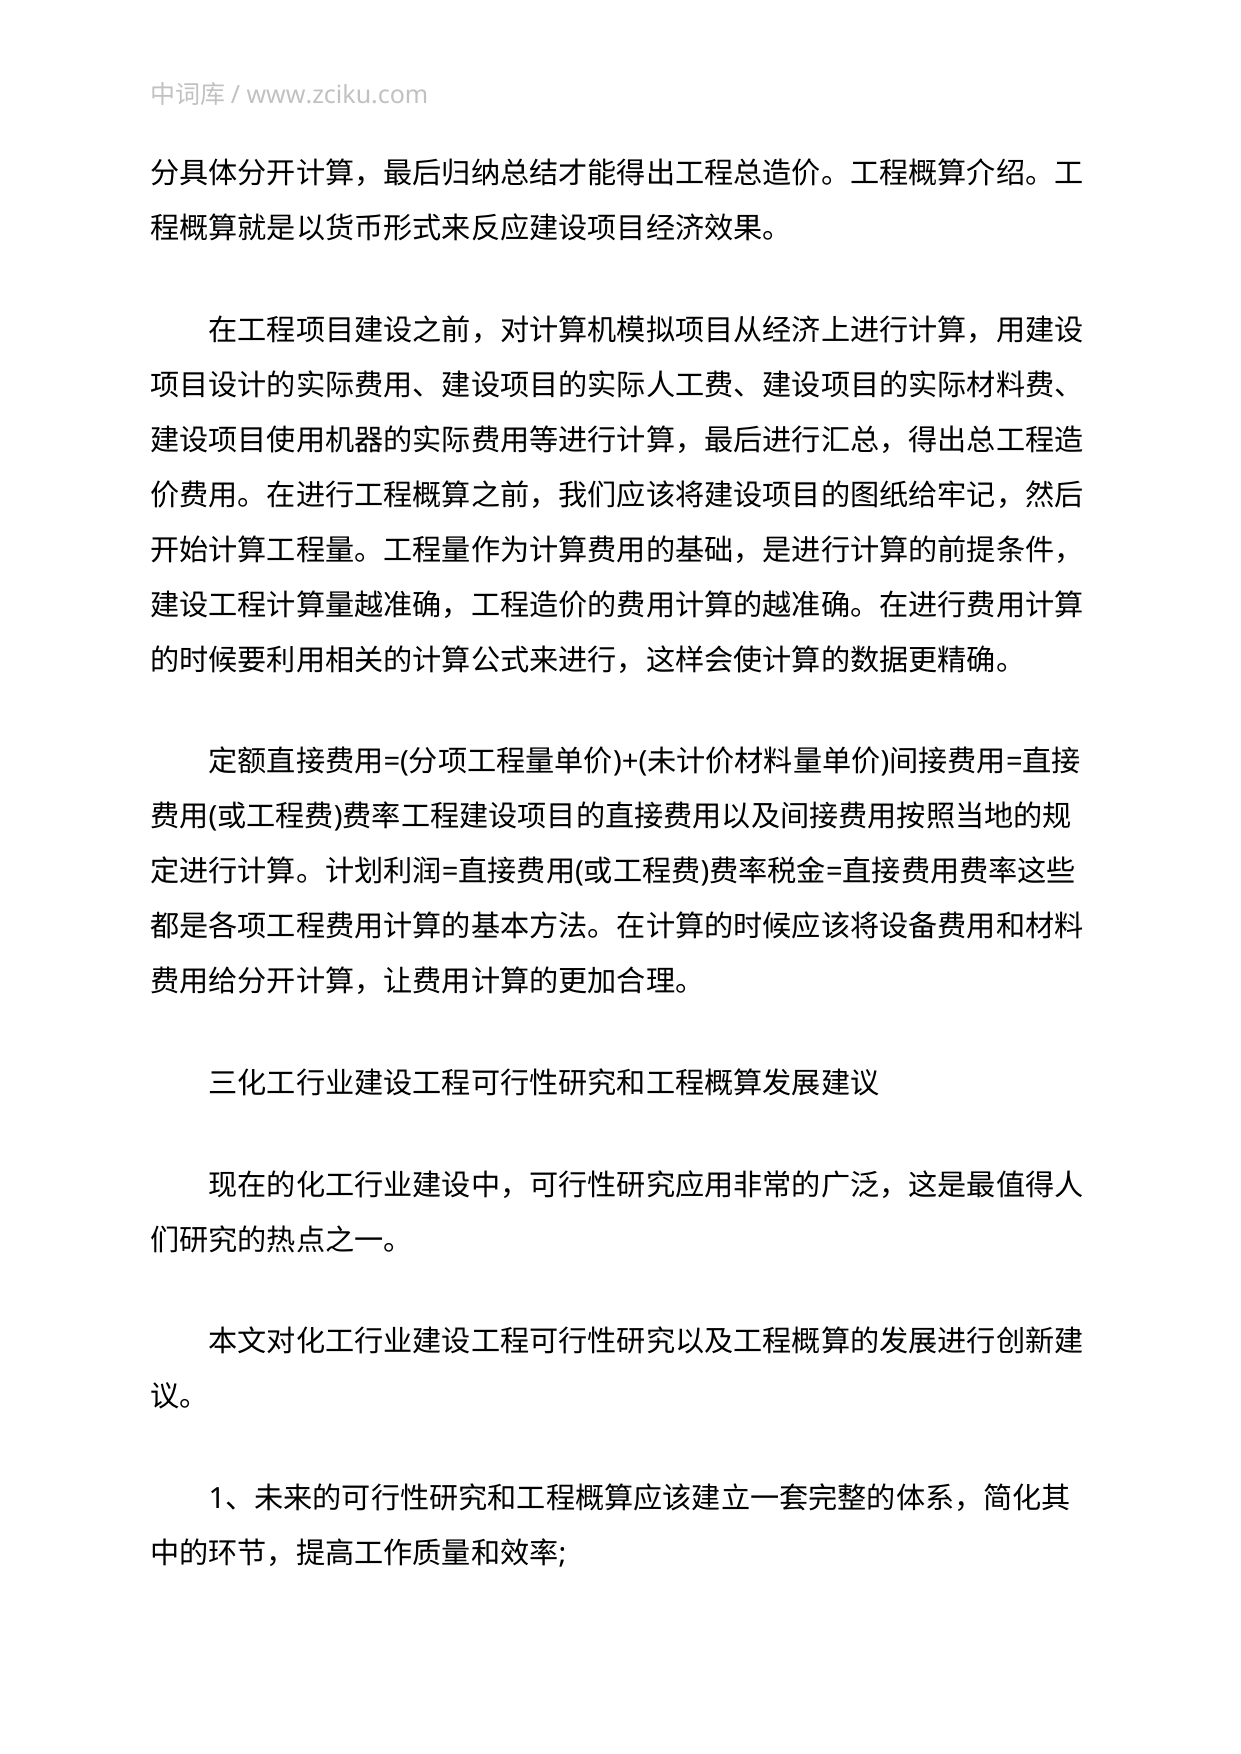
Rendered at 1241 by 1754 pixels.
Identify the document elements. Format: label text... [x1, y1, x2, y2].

text 定额直接费用=(分项工程量单价)+(未计价材料量单价)间接费用=直接费用(或工程费)费率工程建设项目的直接费用以及间接费用按照当地的规定进行计算。计划利润=直接费用(或工程费)费率税金=直接费用费率这些都是各项工程费用计算的基本方法。在计算的时候应该将设备费用和材料费用给分开计算，让费用计算的更加合理。 [150, 738, 1090, 1000]
text 本文对化工行业建设工程可行性研究以及工程概算的发展进行创新建议。 [150, 1318, 1090, 1415]
text 三化工行业建设工程可行性研究和工程概算发展建议 [150, 1059, 1090, 1102]
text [150, 150, 1090, 247]
text 在工程项目建设之前，对计算机模拟项目从经济上进行计算，用建设项目设计的实际费用、建设项目的实际人工费、建设项目的实际材料费、建设项目使用机器的实际费用等进行计算，最后进行汇总，得出总工程造价费用。在进行工程概算之前，我们应该将建设项目的图纸给牢记，然后开始计算工程量。工程量作为计算费用的基础，是进行计算的前提条件，建设工程计算量越准确，工程造价的费用计算的越准确。在进行费用计算的时候要利用相关的计算公式来进行，这样会使计算的数据更精确。 [150, 307, 1090, 678]
text 1、未来的可行性研究和工程概算应该建立一套完整的体系，简化其中的环节，提高工作质量和效率; [150, 1474, 1090, 1572]
text 现在的化工行业建设中，可行性研究应用非常的广泛，这是最值得人们研究的热点之一。 [150, 1161, 1090, 1258]
